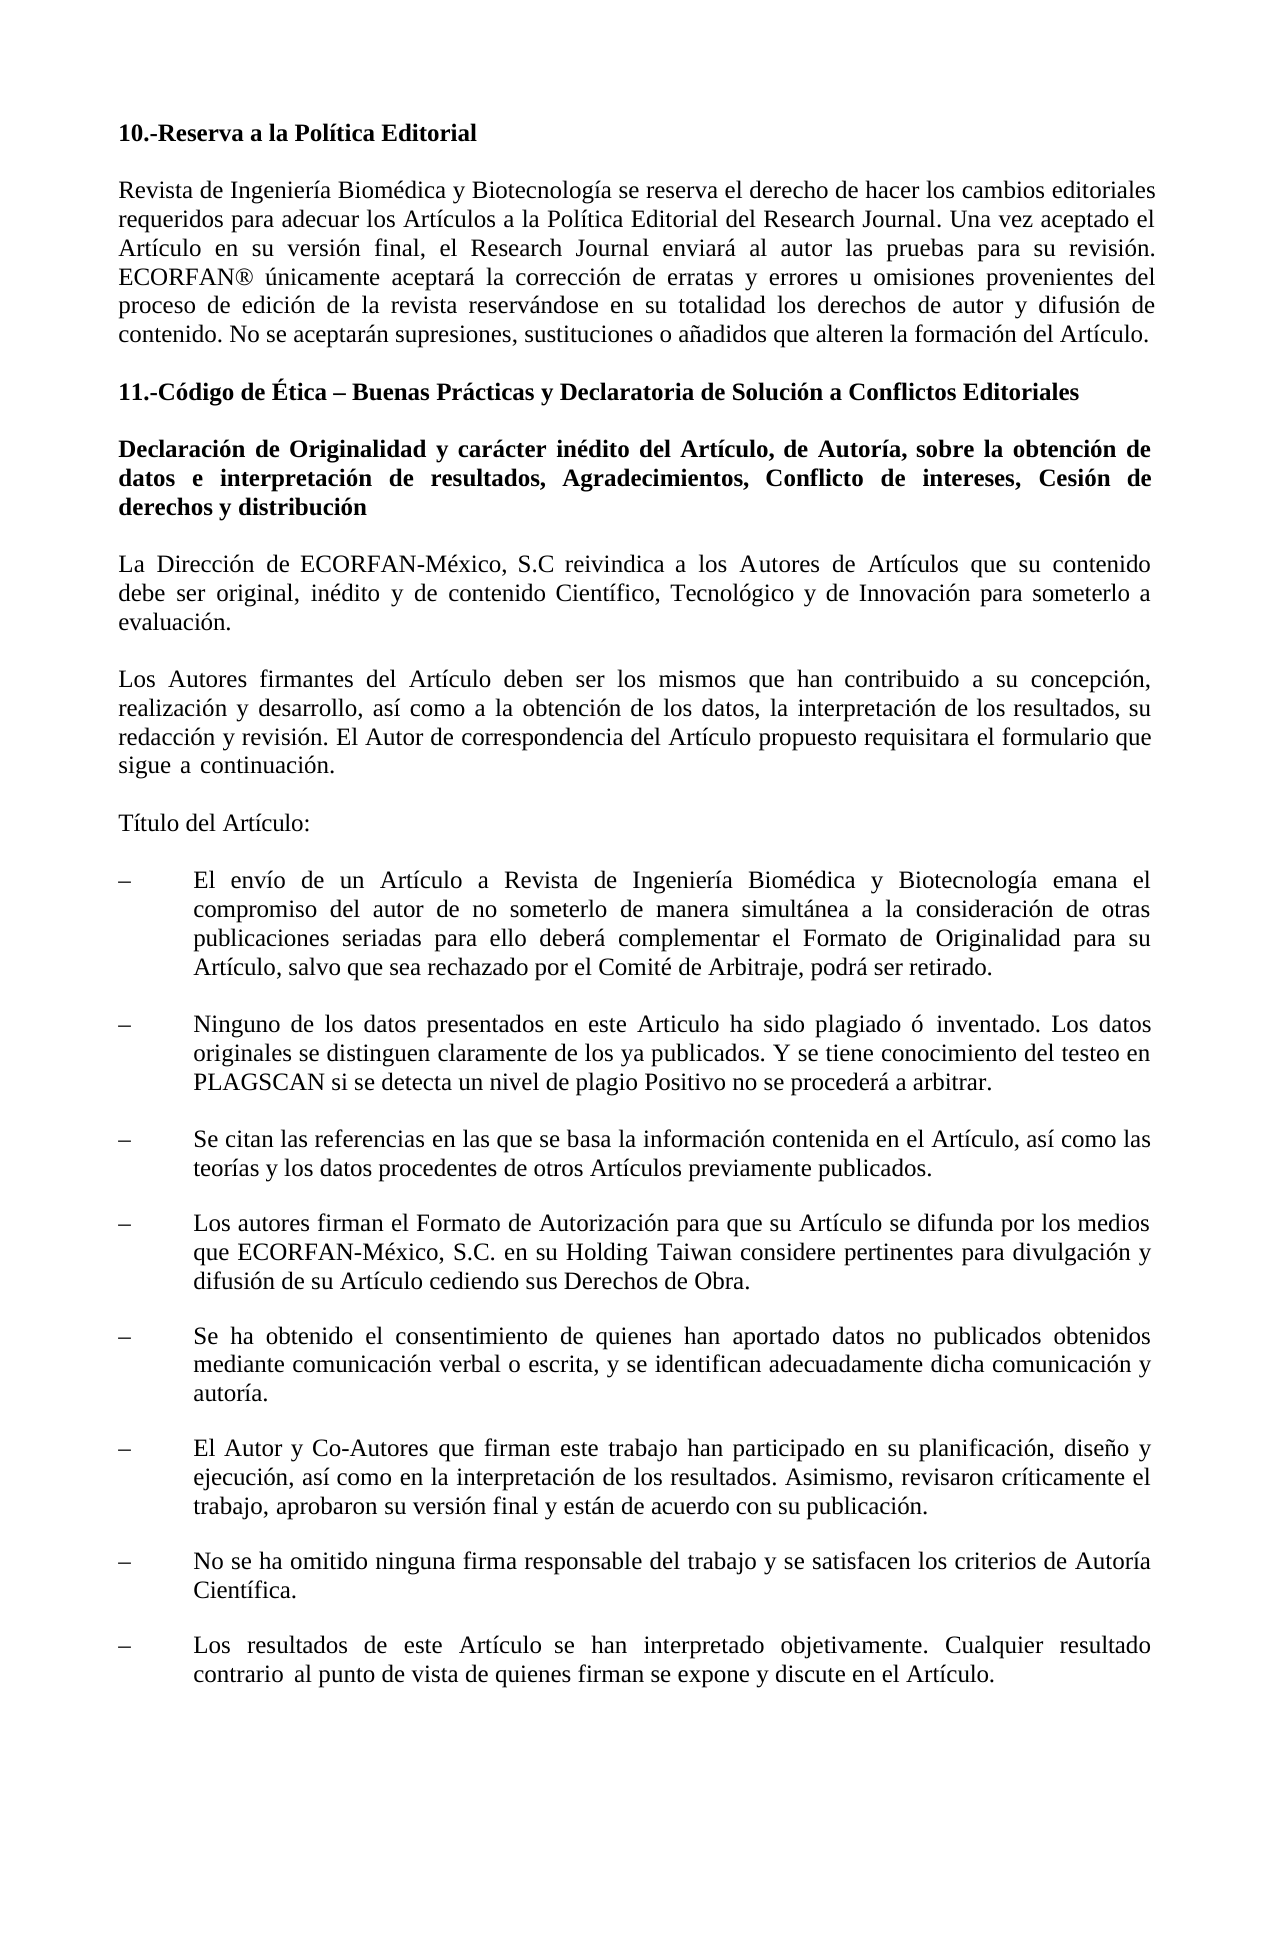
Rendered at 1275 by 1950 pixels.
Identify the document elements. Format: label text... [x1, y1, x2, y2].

list Se citan las referencias en las que se basa la información contenida en el Artículo, así como las teorías y los datos procedentes de otros Artículos previamente publicados. [118, 1124, 1152, 1182]
text Los Autores firmantes del Artículo deben ser los mismos que han contribuido a su concepción, realización y desarrollo, así como a la obtención de los datos, la interpretación de los resultados, su redacción y revisión. El Autor de correspondencia del Artículo propuesto requisitara el formulario que sigue a continuación. [118, 664, 1152, 779]
text La Dirección de ECORFAN-México, S.C reivindica a los Autores de Artículos que su contenido debe ser original, inédito y de contenido Científico, Tecnológico y de Innovación para someterlo a evaluación. [118, 549, 1152, 636]
text Declaración de Originalidad y carácter inédito del Artículo, de Autoría, sobre la obtención de datos e interpretación de resultados, Agradecimientos, Conflicto de intereses, Cesión de derechos y distribución [118, 434, 1152, 521]
list No se ha omitido ninguna firma responsable del trabajo y se satisfacen los criterios de Autoría Científica. [118, 1546, 1152, 1603]
text 10.-Reserva a la Política Editorial [118, 118, 1157, 147]
list El Autor y Co-Autores que firman este trabajo han participado en su planificación, diseño y ejecución, así como en la interpretación de los resultados. Asimismo, revisaron críticamente el trabajo, aprobaron su versión final y están de acuerdo con su publicación. [118, 1433, 1152, 1520]
list Ninguno de los datos presentados en este Articulo ha sido plagiado ó inventado. Los datos originales se distinguen claramente de los ya publicados. Y se tiene conocimiento del testeo en PLAGSCAN si se detecta un nivel de plagio Positivo no se procederá a arbitrar. [118, 1009, 1152, 1096]
list Los autores firman el Formato de Autorización para que su Artículo se difunda por los medios que ECORFAN-México, S.C. en su Holding Taiwan considere pertinentes para divulgación y difusión de su Artículo cediendo sus Derechos de Obra. [118, 1208, 1152, 1294]
list Los resultados de este Artículo se han interpretado objetivamente. Cualquier resultado contrario al punto de vista de quienes firman se expone y discute en el Artículo. [118, 1630, 1152, 1687]
list Se ha obtenido el consentimiento de quienes han aportado datos no publicados obtenidos mediante comunicación verbal o escrita, y se identifican adecuadamente dicha comunicación y autoría. [118, 1321, 1152, 1407]
text 11.-Código de Ética – Buenas Prácticas y Declaratoria de Solución a Conflictos Editoriales [118, 377, 1152, 406]
list El envío de un Artículo a Revista de Ingeniería Biomédica y Biotecnología emana el compromiso del autor de no someterlo de manera simultánea a la consideración de otras publicaciones seriadas para ello deberá complementar el Formato de Originalidad para su Artículo, salvo que sea rechazado por el Comité de Arbitraje, podrá ser retirado. [118, 866, 1152, 981]
text Revista de Ingeniería Biomédica y Biotecnología se reserva el derecho de hacer los cambios editoriales requeridos para adecuar los Artículos a la Política Editorial del Research Journal. Una vez aceptado el Artículo en su versión final, el Research Journal enviará al autor las pruebas para su revisión. ECORFAN® únicamente aceptará la corrección de erratas y errores u omisiones provenientes del proceso de edición de la revista reservándose en su totalidad los derechos de autor y difusión de contenido. No se aceptarán supresiones, sustituciones o añadidos que alteren la formación del Artículo. [118, 176, 1157, 348]
text Título del Artículo: [118, 808, 1152, 837]
